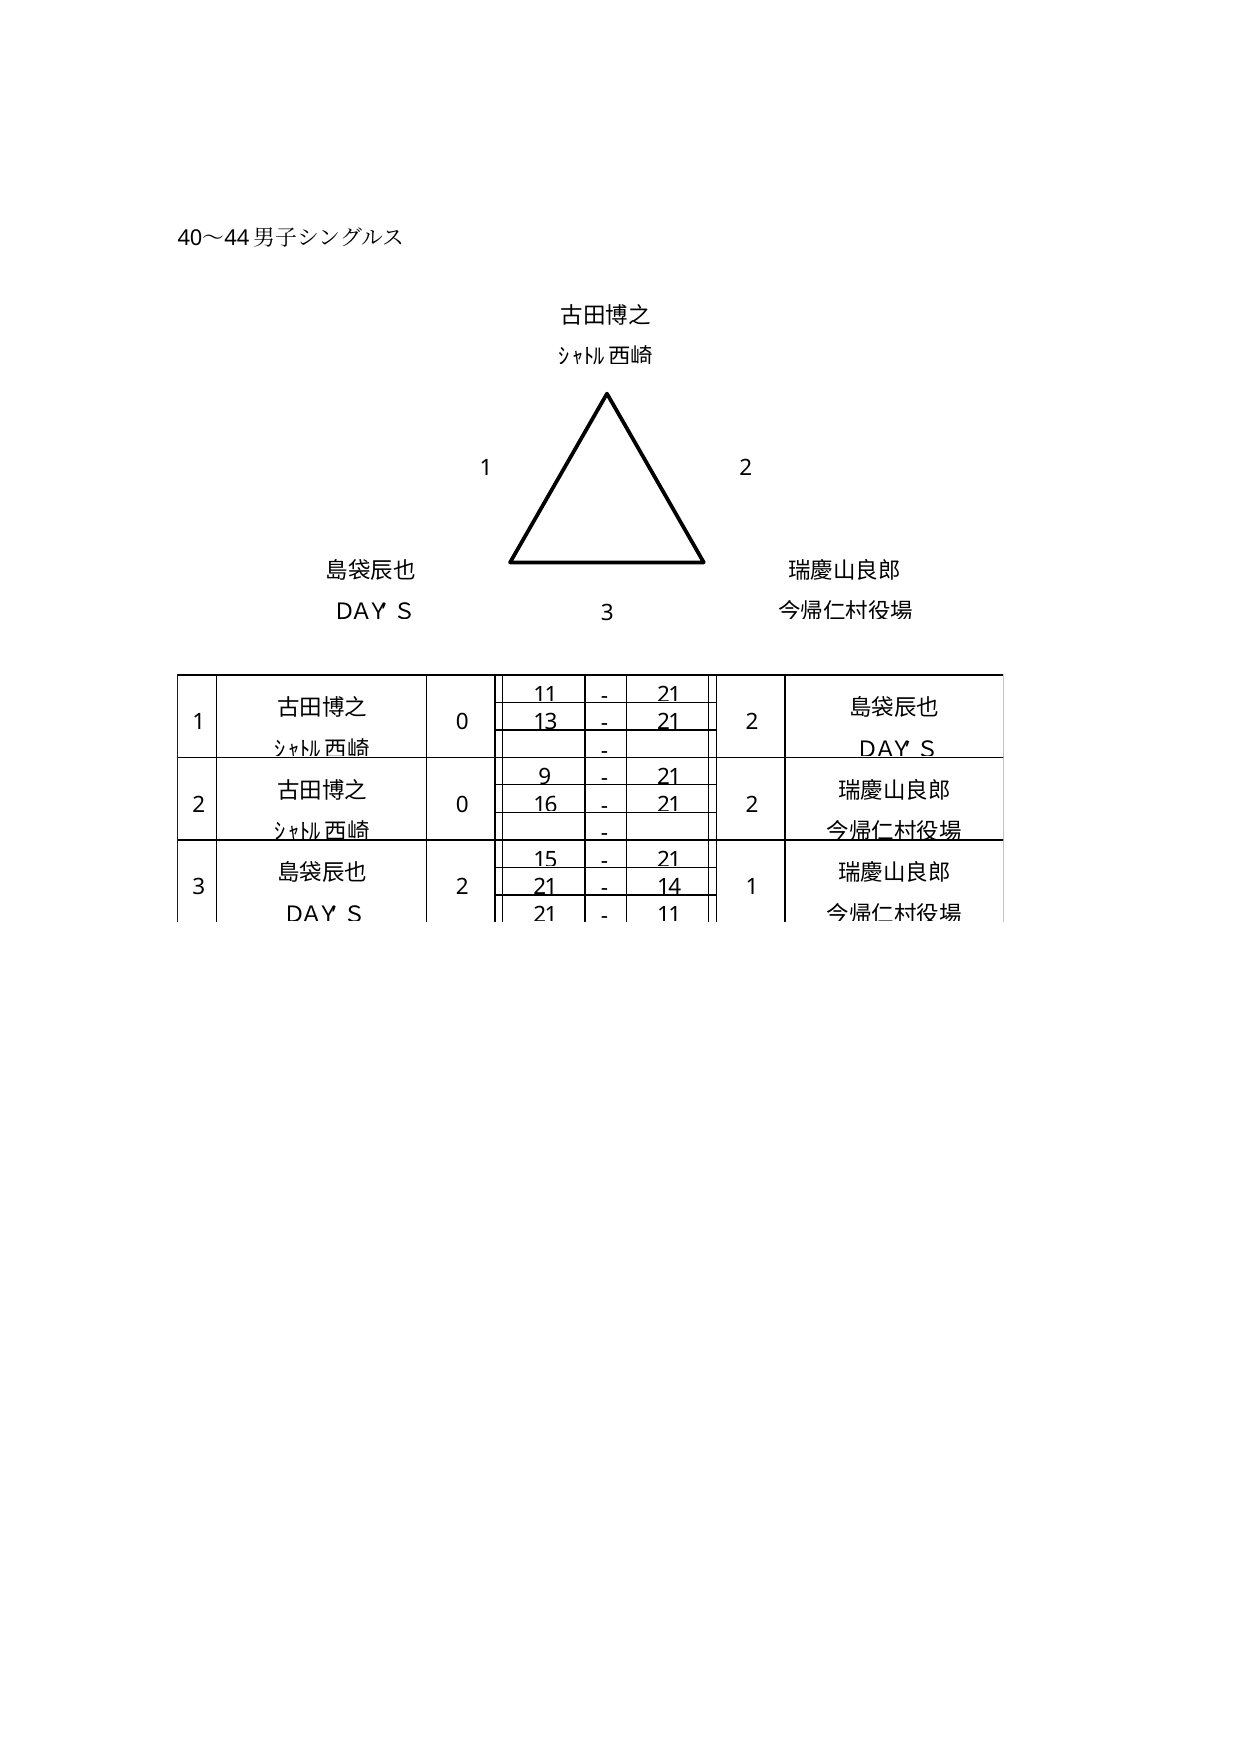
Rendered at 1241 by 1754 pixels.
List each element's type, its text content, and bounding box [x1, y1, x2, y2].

text 40～44男子シングルス [177, 217, 1063, 254]
